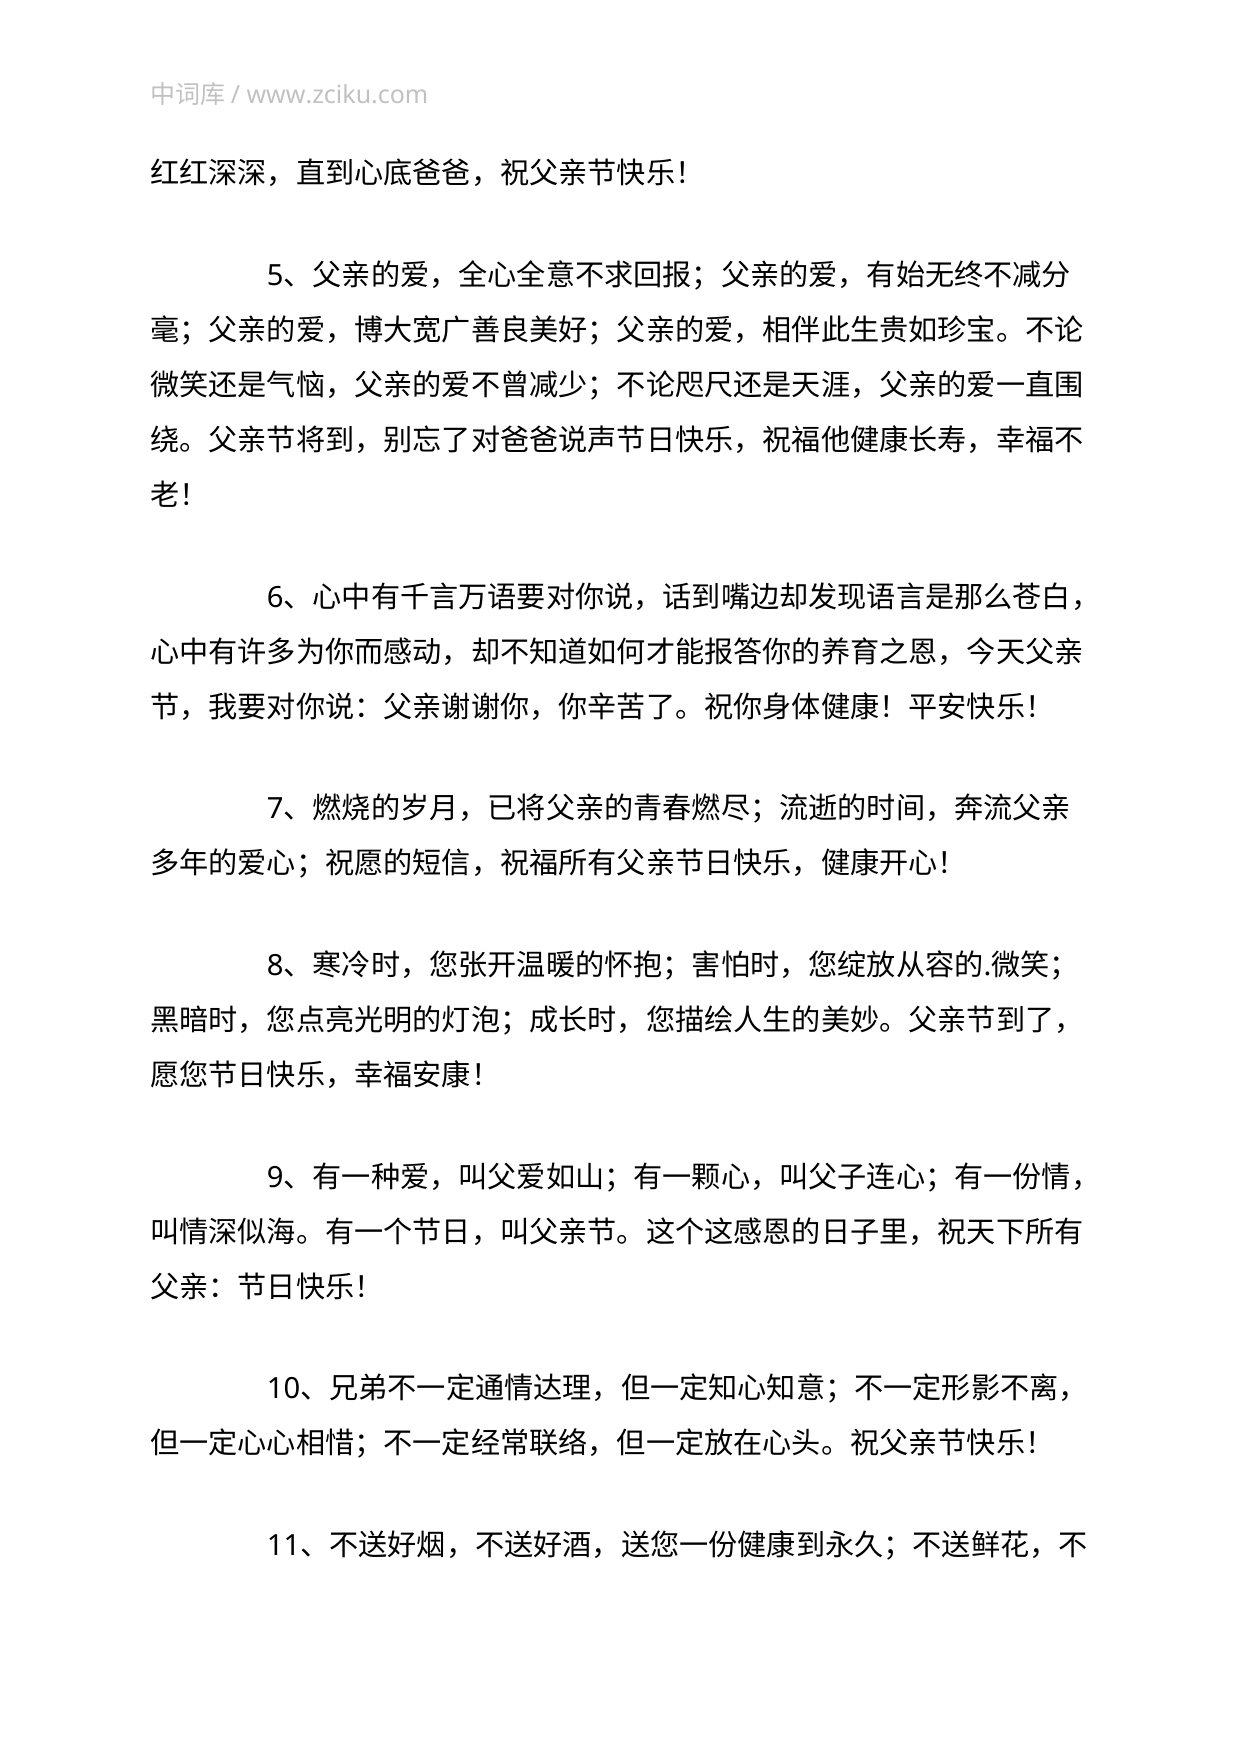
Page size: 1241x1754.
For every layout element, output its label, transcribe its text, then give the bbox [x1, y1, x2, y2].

text 8、寒冷时，您张开温暖的怀抱；害怕时，您绽放从容的.微笑；黑暗时，您点亮光明的灯泡；成长时，您描绘人生的美妙。父亲节到了，愿您节日快乐，幸福安康！ [150, 942, 1090, 1094]
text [150, 150, 1090, 192]
text 5、父亲的爱，全心全意不求回报；父亲的爱，有始无终不减分毫；父亲的爱，博大宽广善良美好；父亲的爱，相伴此生贵如珍宝。不论微笑还是气恼，父亲的爱不曾减少；不论咫尺还是天涯，父亲的爱一直围绕。父亲节将到，别忘了对爸爸说声节日快乐，祝福他健康长寿，幸福不老！ [150, 252, 1090, 514]
text 7、燃烧的岁月，已将父亲的青春燃尽；流逝的时间，奔流父亲多年的爱心；祝愿的短信，祝福所有父亲节日快乐，健康开心！ [150, 785, 1090, 882]
text 9、有一种爱，叫父爱如山；有一颗心，叫父子连心；有一份情，叫情深似海。有一个节日，叫父亲节。这个这感恩的日子里，祝天下所有父亲：节日快乐！ [150, 1153, 1090, 1306]
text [150, 1522, 1090, 1564]
text 10、兄弟不一定通情达理，但一定知心知意；不一定形影不离，但一定心心相惜；不一定经常联络，但一定放在心头。祝父亲节快乐！ [150, 1365, 1090, 1462]
text 6、心中有千言万语要对你说，话到嘴边却发现语言是那么苍白，心中有许多为你而感动，却不知道如何才能报答你的养育之恩，今天父亲节，我要对你说：父亲谢谢你，你辛苦了。祝你身体健康！平安快乐！ [150, 573, 1090, 725]
